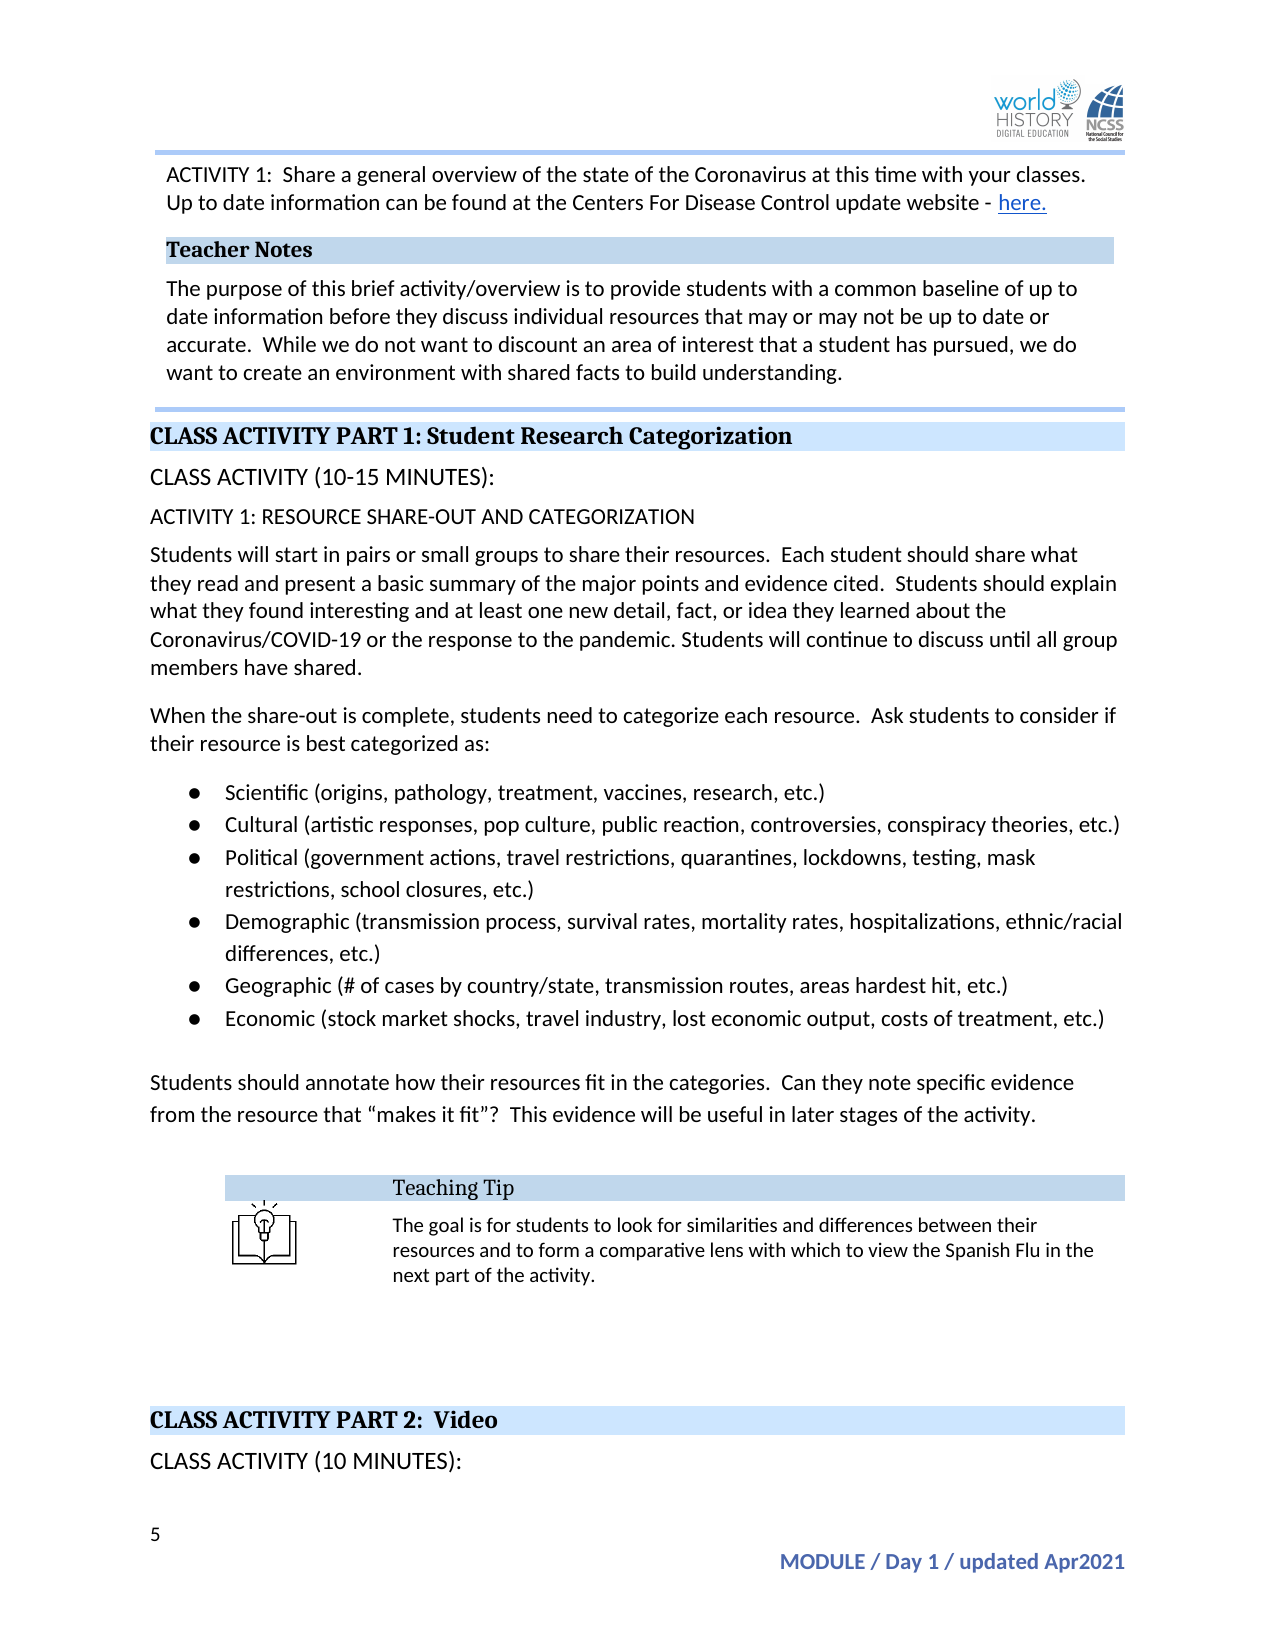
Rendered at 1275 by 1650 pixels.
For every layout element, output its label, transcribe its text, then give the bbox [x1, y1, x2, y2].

text Teaching Tip [225, 1175, 1125, 1201]
list Geographic (# of cases by country/state, transmission routes, areas hardest hit, etc.) [187, 972, 1125, 999]
picture [990, 75, 1125, 142]
subtitle CLASS ACTIVITY PART 2: Video [150, 1406, 1125, 1435]
text CLASS ACTIVITY (10 MINUTES): [150, 1445, 1125, 1476]
text When the share-out is complete, students need to categorize each resource. Ask students to consider if their resource is best categorized as: [150, 702, 1125, 758]
list Economic (stock market shocks, travel industry, lost economic output, costs of treatment, etc.) [187, 1004, 1125, 1032]
text CLASS ACTIVITY (10-15 MINUTES): [150, 461, 1125, 492]
text ACTIVITY 1: RESOURCE SHARE-OUT AND CATEGORIZATION [150, 502, 1125, 530]
list Cultural (artistic responses, pop culture, public reaction, controversies, conspiracy theories, etc.) [187, 811, 1125, 839]
text The goal is for students to look for similarities and differences between their resources and to form a comparative lens with which to view the Spanish Flu in the next part of the activity. [225, 1212, 1125, 1288]
list Political (government actions, travel restrictions, quarantines, lockdowns, testing, mask restrictions, school closures, etc.) [187, 843, 1125, 903]
text Students should annotate how their resources fit in the categories. Can they note specific evidence from the resource that “makes it fit”? This evidence will be useful in later stages of the activity. [150, 1068, 1125, 1128]
text Students will start in pairs or small groups to share their resources. Each student should share what they read and present a basic summary of the major points and evidence cited. Students should explain what they found interesting and at least one new detail, fact, or idea they learned about the Coronavirus/COVID-19 or the response to the pandemic. Students will continue to discuss until all group members have shared. [150, 541, 1125, 681]
picture [229, 1197, 299, 1267]
subtitle CLASS ACTIVITY PART 1: Student Research Categorization [150, 422, 1125, 451]
list Demographic (transmission process, survival rates, mortality rates, hospitalizations, ethnic/racial differences, etc.) [187, 907, 1125, 967]
list Scientific (origins, pathology, treatment, vaccines, research, etc.) [187, 778, 1125, 806]
